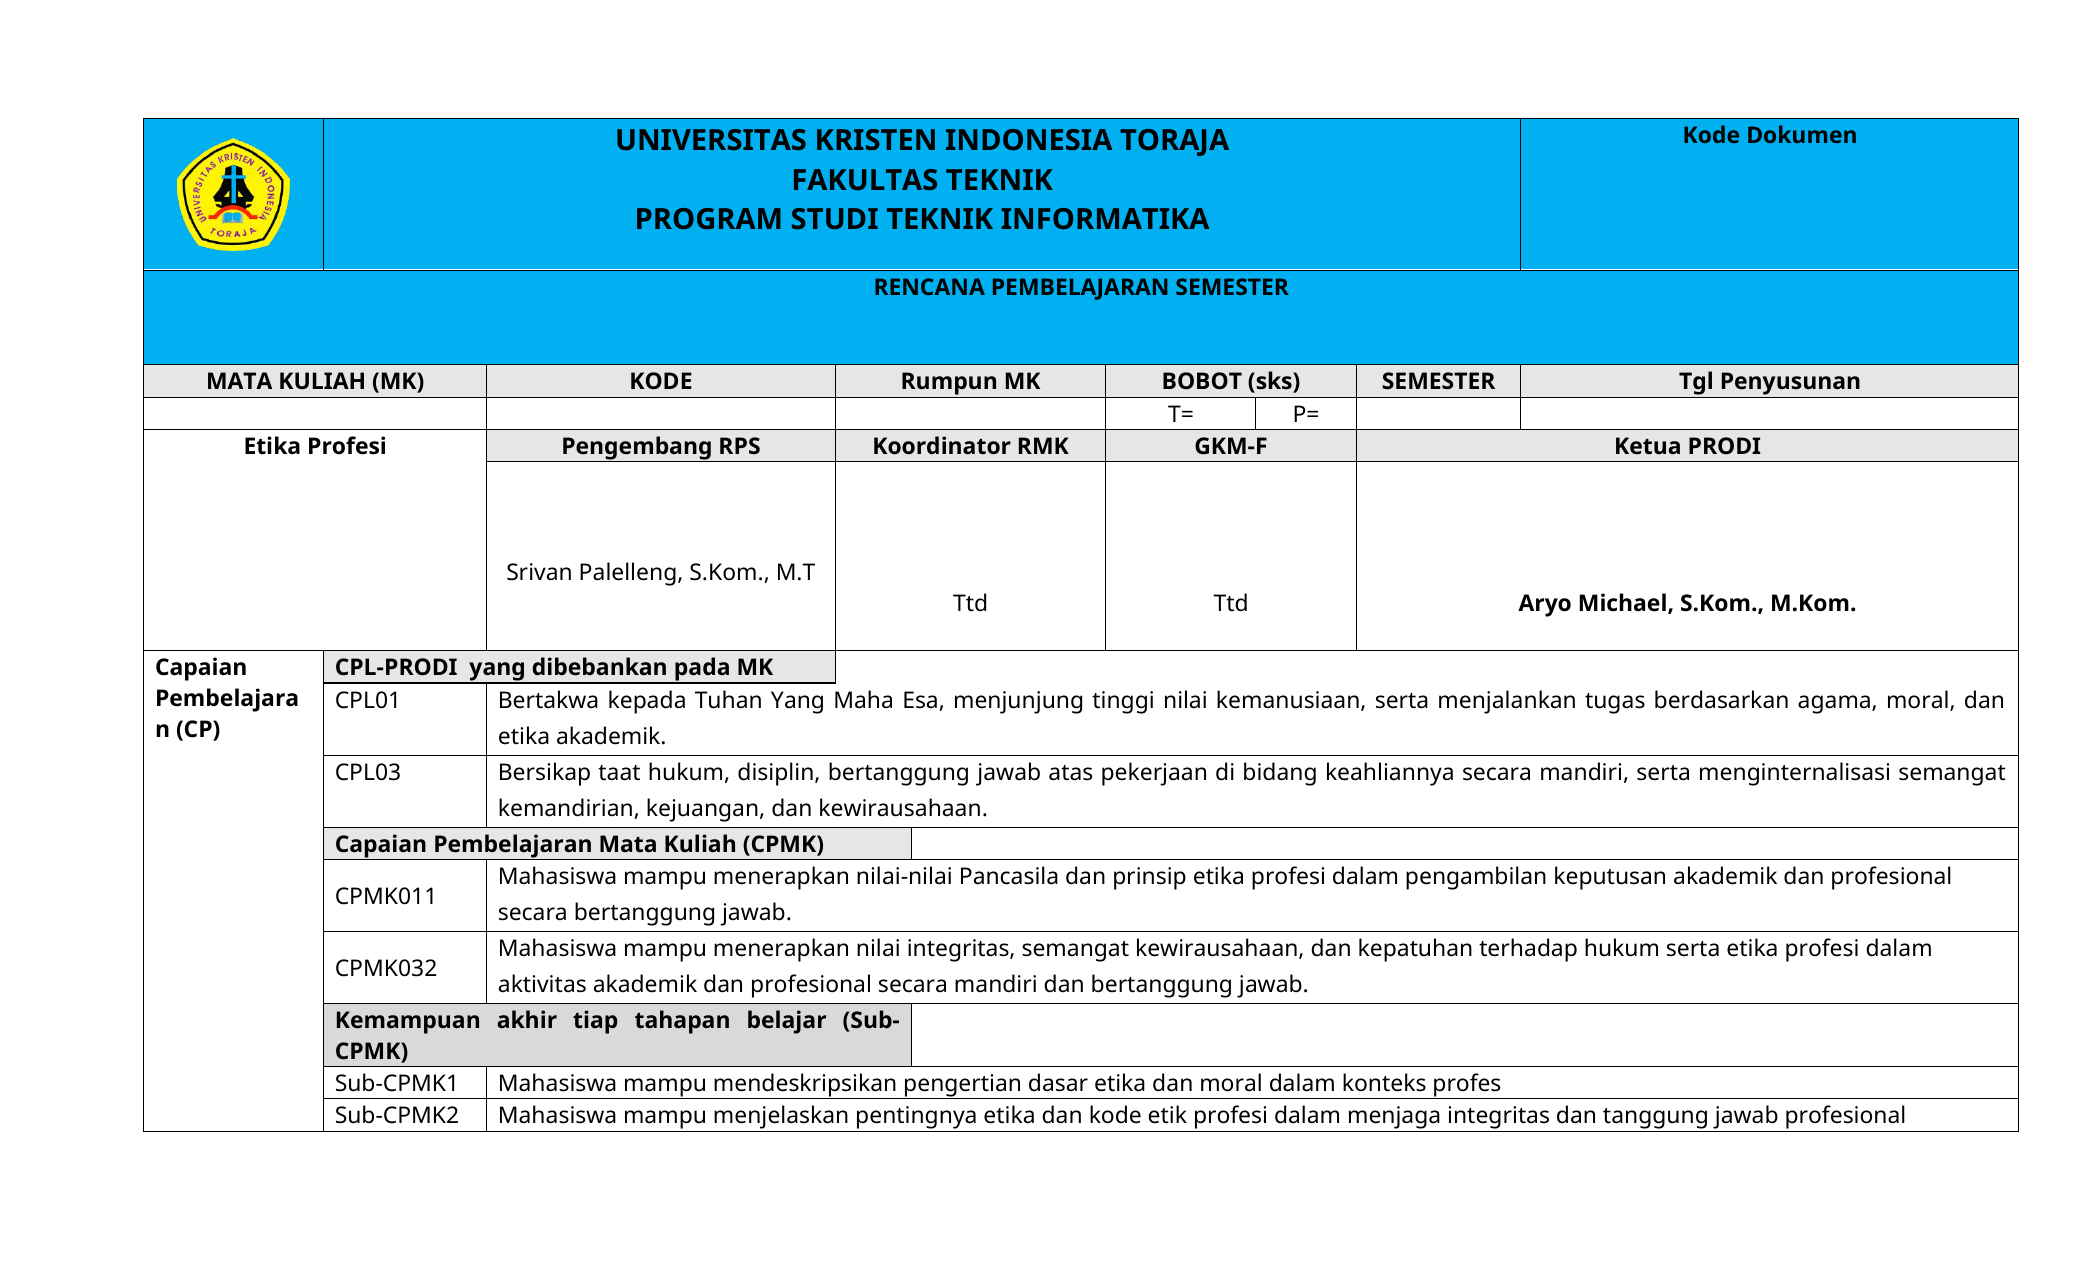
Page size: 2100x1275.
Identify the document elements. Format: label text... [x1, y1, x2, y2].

table_cell Bersikap taat hukum, disiplin, bertanggung jawab atas pekerjaan di bidang keahliannya secara mandiri, serta menginternalisasi semangat kemandirian, kejuangan, dan kewirausahaan. [487, 756, 2018, 827]
table_cell CPL01 [324, 684, 486, 755]
table_cell MATA KULIAH (MK) [144, 365, 486, 397]
table_cell CPMK032 [324, 932, 486, 1002]
table_cell T= [1106, 398, 1255, 429]
table_cell Koordinator RMK [836, 430, 1105, 461]
table_cell GKM-F [1106, 430, 1356, 461]
table_cell [836, 651, 2018, 682]
table_cell Ketua PRODI [1357, 430, 2018, 461]
table_cell CPL-PRODI yang dibebankan pada MK [324, 651, 835, 682]
table_cell SEMESTER [1357, 365, 1520, 397]
table_cell Mahasiswa mampu menjelaskan pentingnya etika dan kode etik profesi dalam menjaga integritas dan tanggung jawab profesional [487, 1099, 2018, 1131]
table_header Kode Dokumen [1521, 119, 2018, 269]
table_cell [1357, 398, 1520, 429]
table_cell Capaian Pembelajaran Mata Kuliah (CPMK) [324, 828, 911, 859]
table_cell RENCANA PEMBELAJARAN SEMESTER [144, 271, 2018, 364]
table_cell [144, 398, 486, 429]
table_cell BOBOT (sks) [1106, 365, 1356, 397]
table_cell P= [1256, 398, 1356, 429]
table_cell CPMK011 [324, 860, 486, 931]
table_cell KODE [487, 365, 835, 397]
table_cell [836, 398, 1105, 429]
table_cell Mahasiswa mampu menerapkan nilai integritas, semangat kewirausahaan, dan kepatuhan terhadap hukum serta etika profesi dalam aktivitas akademik dan profesional secara mandiri dan bertanggung jawab. [487, 932, 2018, 1002]
table_cell Tgl Penyusunan [1521, 365, 2018, 397]
table_cell Bertakwa kepada Tuhan Yang Maha Esa, menjunjung tinggi nilai kemanusiaan, serta menjalankan tugas berdasarkan agama, moral, dan etika akademik. [487, 684, 2018, 755]
table_cell Aryo Michael, S.Kom., M.Kom. [1357, 462, 2018, 650]
table_cell Ttd [1106, 462, 1356, 650]
table_cell Sub-CPMK2 [324, 1099, 486, 1131]
table_cell Mahasiswa mampu menerapkan nilai-nilai Pancasila dan prinsip etika profesi dalam pengambilan keputusan akademik dan profesional secara bertanggung jawab. [487, 860, 2018, 931]
table_cell Pengembang RPS [487, 430, 835, 461]
table_cell Rumpun MK [836, 365, 1105, 397]
table_cell [912, 828, 2018, 859]
table_cell [912, 1004, 2018, 1066]
table_cell Kemampuan akhir tiap tahapan belajar (Sub-CPMK) [324, 1004, 911, 1066]
table_cell Sub-CPMK1 [324, 1067, 486, 1098]
picture [178, 139, 289, 250]
table_header UNIVERSITAS KRISTEN INDONESIA TORAJA FAKULTAS TEKNIK PROGRAM STUDI TEKNIK INFORMATIKA [324, 119, 1520, 269]
table_cell Srivan Palelleng, S.Kom., M.T [487, 462, 835, 650]
table_cell Capaian Pembelajaran (CP) [144, 651, 323, 1131]
table_cell Mahasiswa mampu mendeskripsikan pengertian dasar etika dan moral dalam konteks profes [487, 1067, 2018, 1098]
table_cell [1521, 398, 2018, 429]
table_header [144, 119, 323, 269]
table_cell Ttd [836, 462, 1105, 650]
table_cell [487, 398, 835, 429]
table_cell Etika Profesi [144, 430, 486, 650]
table_cell CPL03 [324, 756, 486, 827]
